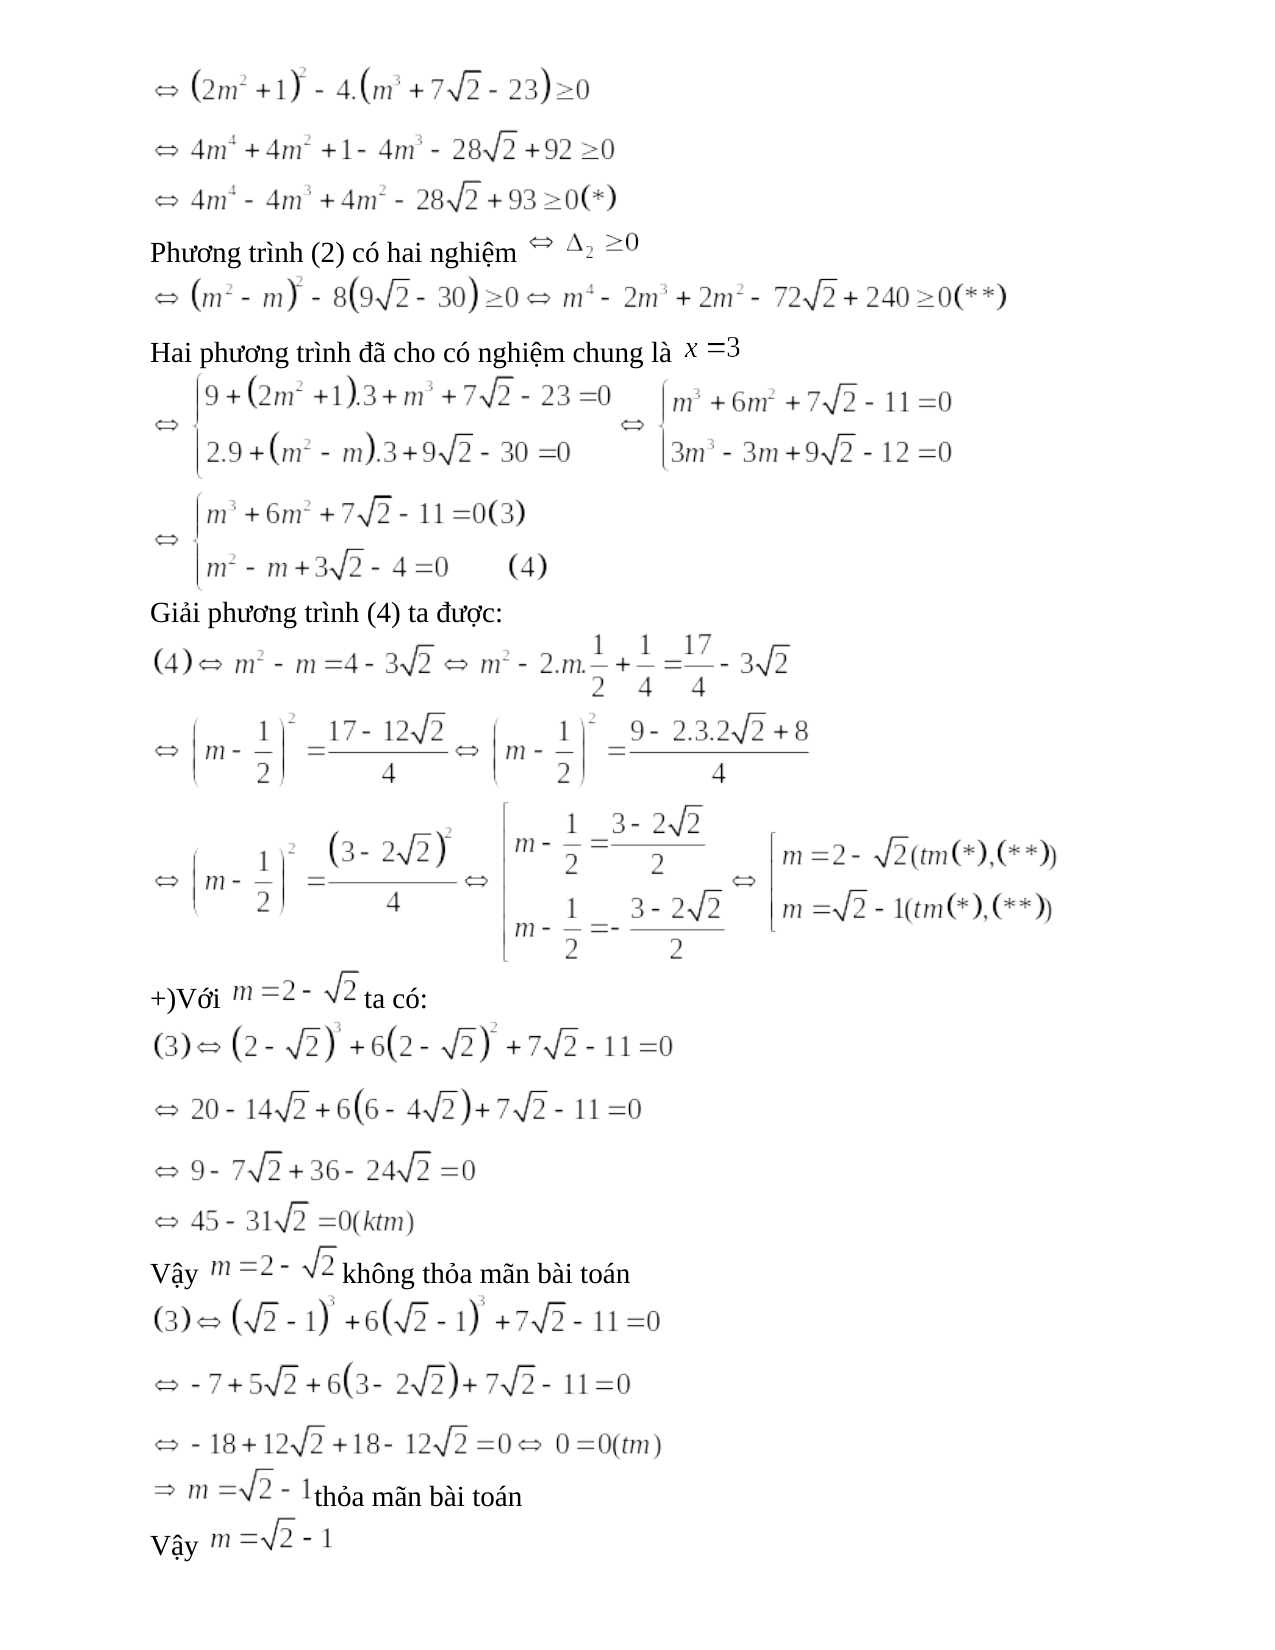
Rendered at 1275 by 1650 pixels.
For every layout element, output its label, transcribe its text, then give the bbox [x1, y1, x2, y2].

text thỏa mãn bài toán [150, 1464, 1226, 1513]
text Hai phương trình đã cho có nghiệm chung là [150, 331, 1226, 368]
text Vậy không thỏa mãn bài toán [150, 1241, 1226, 1289]
text +)Với ta có: [150, 966, 1226, 1014]
text Giải phương trình (4) ta được: [150, 595, 1226, 629]
text Vậy [150, 1513, 1226, 1561]
text Phương trình (2) có hai nghiệm [150, 223, 1226, 268]
